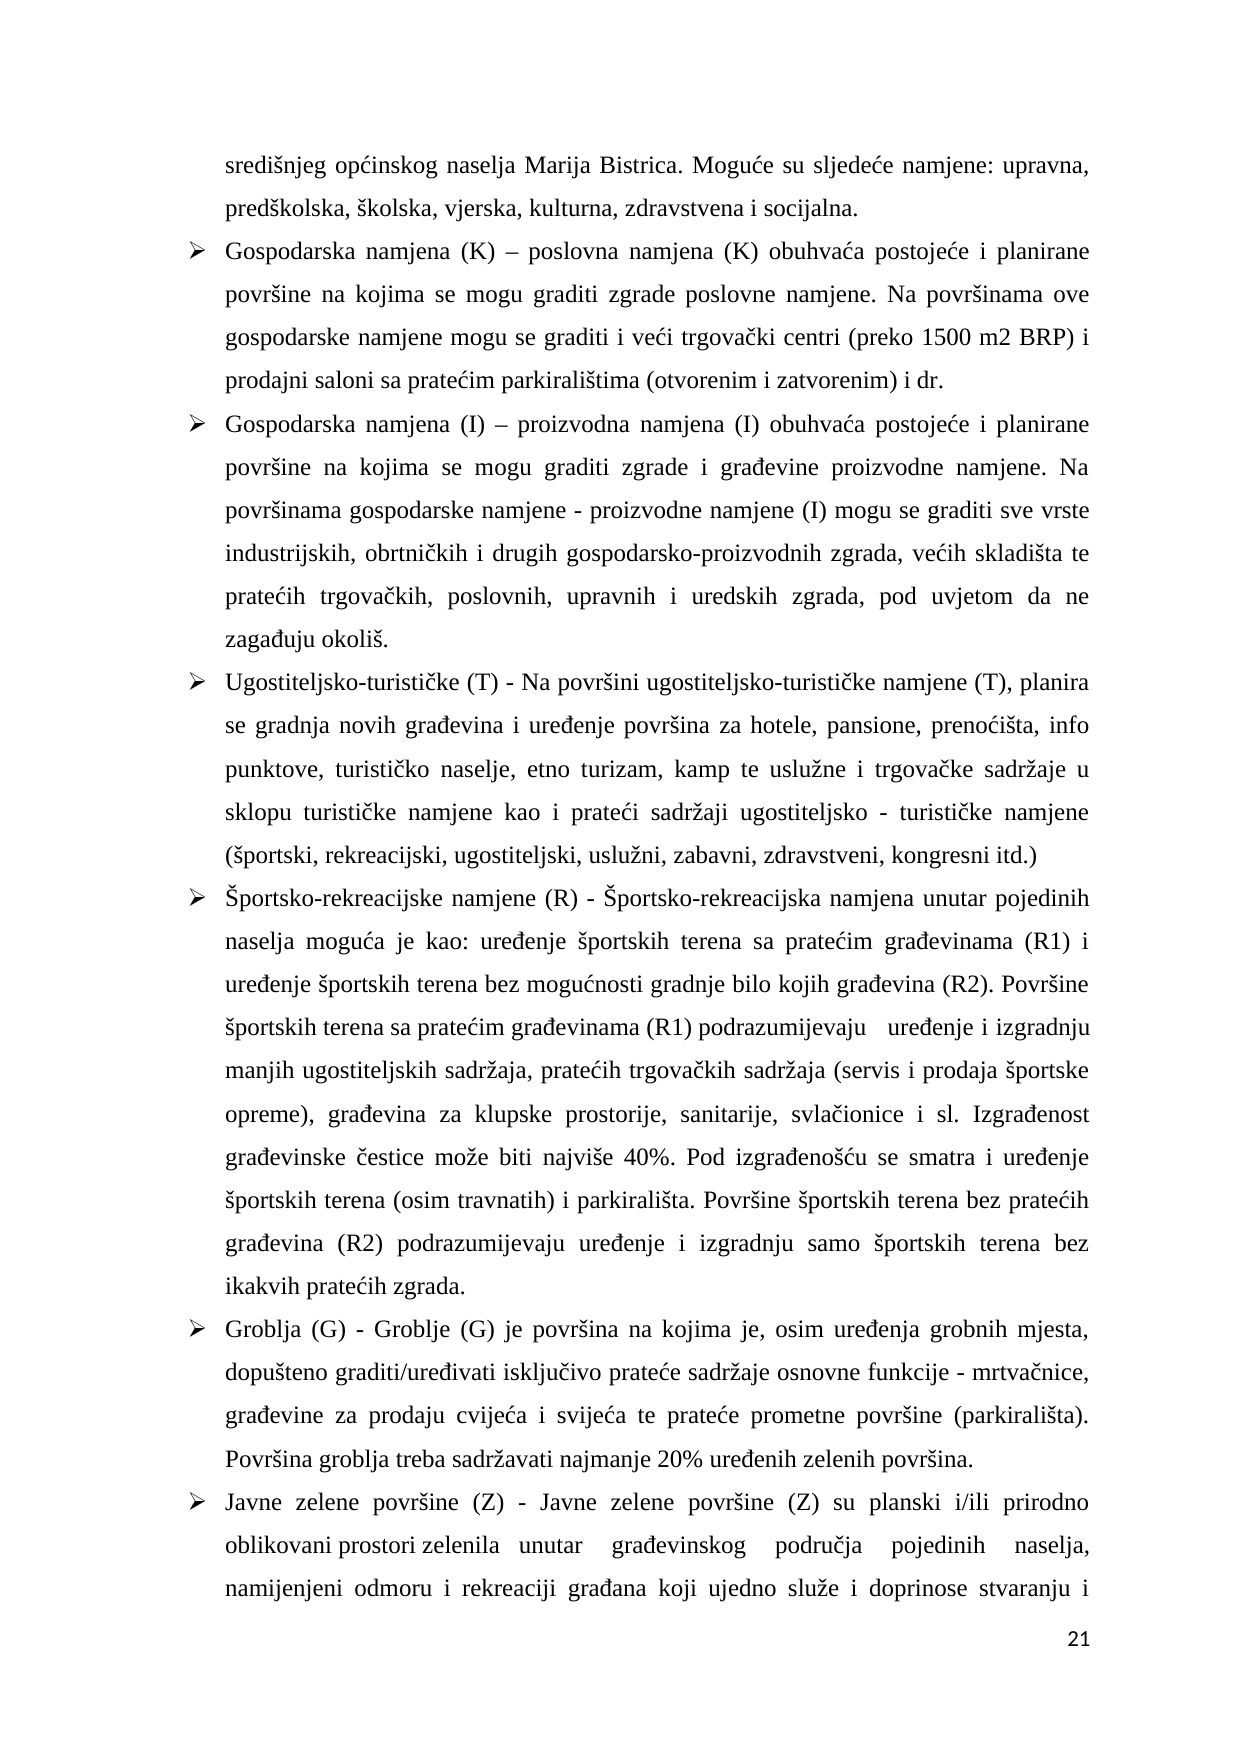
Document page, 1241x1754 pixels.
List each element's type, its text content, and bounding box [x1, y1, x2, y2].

list Gospodarska namjena (K) – poslovna namjena (K) obuhvaća postojeće i planirane površine na kojima se mogu graditi zgrade poslovne namjene. Na površinama ove gospodarske namjene mogu se graditi i veći trgovački centri (preko 1500 m2 BRP) i prodajni saloni sa pratećim parkiralištima (otvorenim i zatvorenim) i dr. [187, 236, 1090, 394]
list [187, 150, 1090, 222]
list Gospodarska namjena (I) – proizvodna namjena (I) obuhvaća postojeće i planirane površine na kojima se mogu graditi zgrade i građevine proizvodne namjene. Na površinama gospodarske namjene - proizvodne namjene (I) mogu se graditi sve vrste industrijskih, obrtničkih i drugih gospodarsko-proizvodnih zgrada, većih skladišta te pratećih trgovačkih, poslovnih, upravnih i uredskih zgrada, pod uvjetom da ne zagađuju okoliš. [187, 409, 1090, 653]
list Groblja (G) - Groblje (G) je površina na kojima je, osim uređenja grobnih mjesta, dopušteno graditi/uređivati isključivo prateće sadržaje osnovne funkcije - mrtvačnice, građevine za prodaju cvijeća i svijeća te prateće prometne površine (parkirališta). Površina groblja treba sadržavati najmanje 20% uređenih zelenih površina. [187, 1314, 1090, 1472]
list Športsko-rekreacijske namjene (R) - Športsko-rekreacijska namjena unutar pojedinih naselja moguća je kao: uređenje športskih terena sa pratećim građevinama (R1) i uređenje športskih terena bez mogućnosti gradnje bilo kojih građevina (R2). Površine športskih terena sa pratećim građevinama (R1) podrazumijevaju uređenje i izgradnju manjih ugostiteljskih sadržaja, pratećih trgovačkih sadržaja (servis i prodaja športske opreme), građevina za klupske prostorije, sanitarije, svlačionice i sl. Izgrađenost građevinske čestice može biti najviše 40%. Pod izgrađenošću se smatra i uređenje športskih terena (osim travnatih) i parkirališta. Površine športskih terena bez pratećih građevina (R2) podrazumijevaju uređenje i izgradnju samo športskih terena bez ikakvih pratećih zgrada. [187, 883, 1090, 1300]
list Ugostiteljsko-turističke (T) - Na površini ugostiteljsko-turističke namjene (T), planira se gradnja novih građevina i uređenje površina za hotele, pansione, prenoćišta, info punktove, turističko naselje, etno turizam, kamp te uslužne i trgovačke sadržaje u sklopu turističke namjene kao i prateći sadržaji ugostiteljsko - turističke namjene (športski, rekreacijski, ugostiteljski, uslužni, zabavni, zdravstveni, kongresni itd.) [187, 667, 1090, 869]
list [187, 1487, 1090, 1602]
